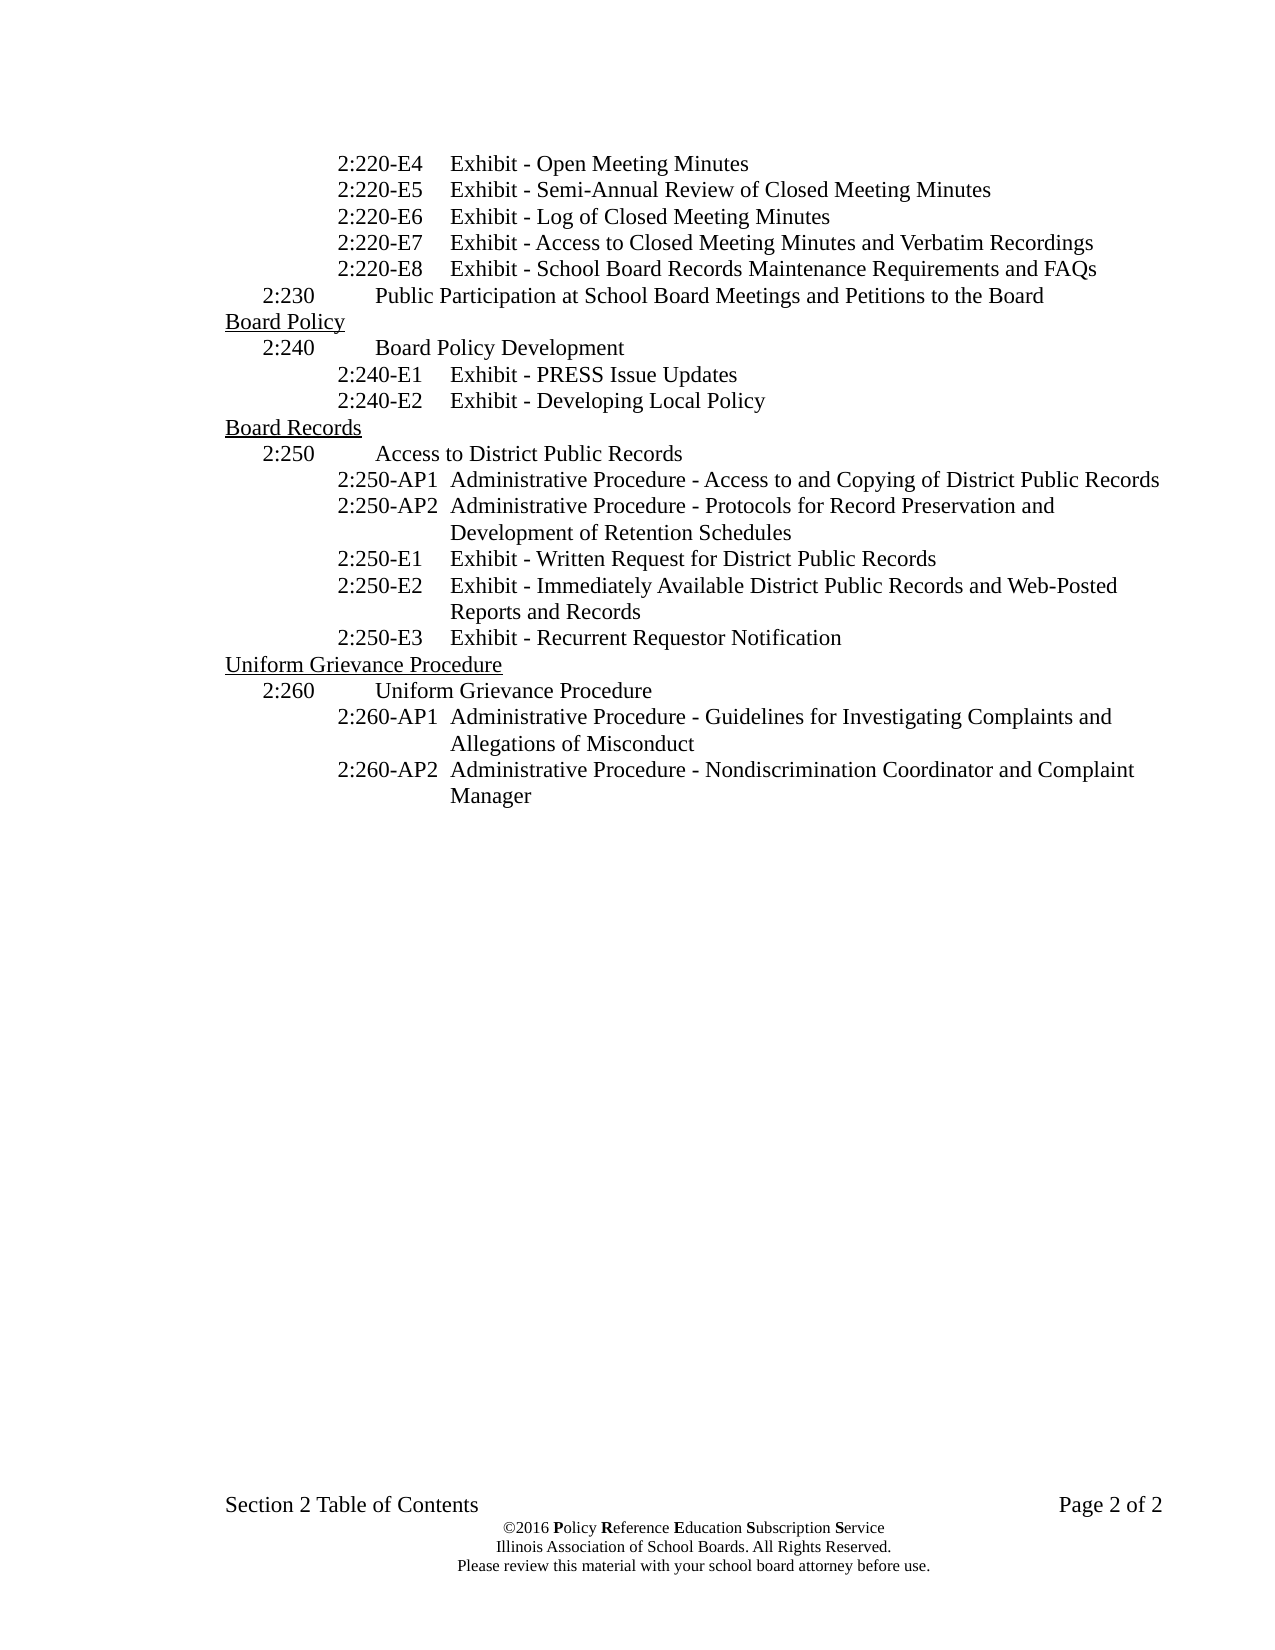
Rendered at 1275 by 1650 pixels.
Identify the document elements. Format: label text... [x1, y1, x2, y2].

text 2:220-E7 Exhibit - Access to Closed Meeting Minutes and Verbatim Recordings [337, 229, 1162, 255]
text 2:240-E2 Exhibit - Developing Local Policy [337, 387, 1162, 413]
text 2:250-E1 Exhibit - Written Request for District Public Records [337, 545, 1162, 572]
subtitle Uniform Grievance Procedure [225, 651, 1162, 677]
subtitle Board Policy [225, 308, 1162, 334]
text 2:220-E6 Exhibit - Log of Closed Meeting Minutes [337, 203, 1162, 229]
text 2:240 Board Policy Development [262, 334, 1162, 361]
text 2:250-E3 Exhibit - Recurrent Requestor Notification [337, 624, 1162, 651]
text 2:220-E5 Exhibit - Semi-Annual Review of Closed Meeting Minutes [337, 176, 1162, 203]
text 2:260 Uniform Grievance Procedure [262, 677, 1162, 703]
text 2:240-E1 Exhibit - PRESS Issue Updates [337, 361, 1162, 387]
text 2:230 Public Participation at School Board Meetings and Petitions to the Board [262, 282, 1162, 308]
subtitle Board Records [225, 413, 1162, 440]
text 2:260-AP2 Administrative Procedure - Nondiscrimination Coordinator and Complaint Manager [337, 756, 1162, 809]
text 2:250-AP2 Administrative Procedure - Protocols for Record Preservation and Development of Retention Schedules [337, 493, 1162, 545]
text 2:220-E4 Exhibit - Open Meeting Minutes [337, 150, 1162, 176]
text 2:250-E2 Exhibit - Immediately Available District Public Records and Web-Posted Reports and Records [337, 572, 1162, 624]
text 2:250-AP1 Administrative Procedure - Access to and Copying of District Public Records [337, 466, 1162, 493]
text 2:220-E8 Exhibit - School Board Records Maintenance Requirements and FAQs [337, 255, 1162, 282]
text 2:260-AP1 Administrative Procedure - Guidelines for Investigating Complaints and Allegations of Misconduct [337, 703, 1162, 756]
text 2:250 Access to District Public Records [262, 440, 1162, 466]
